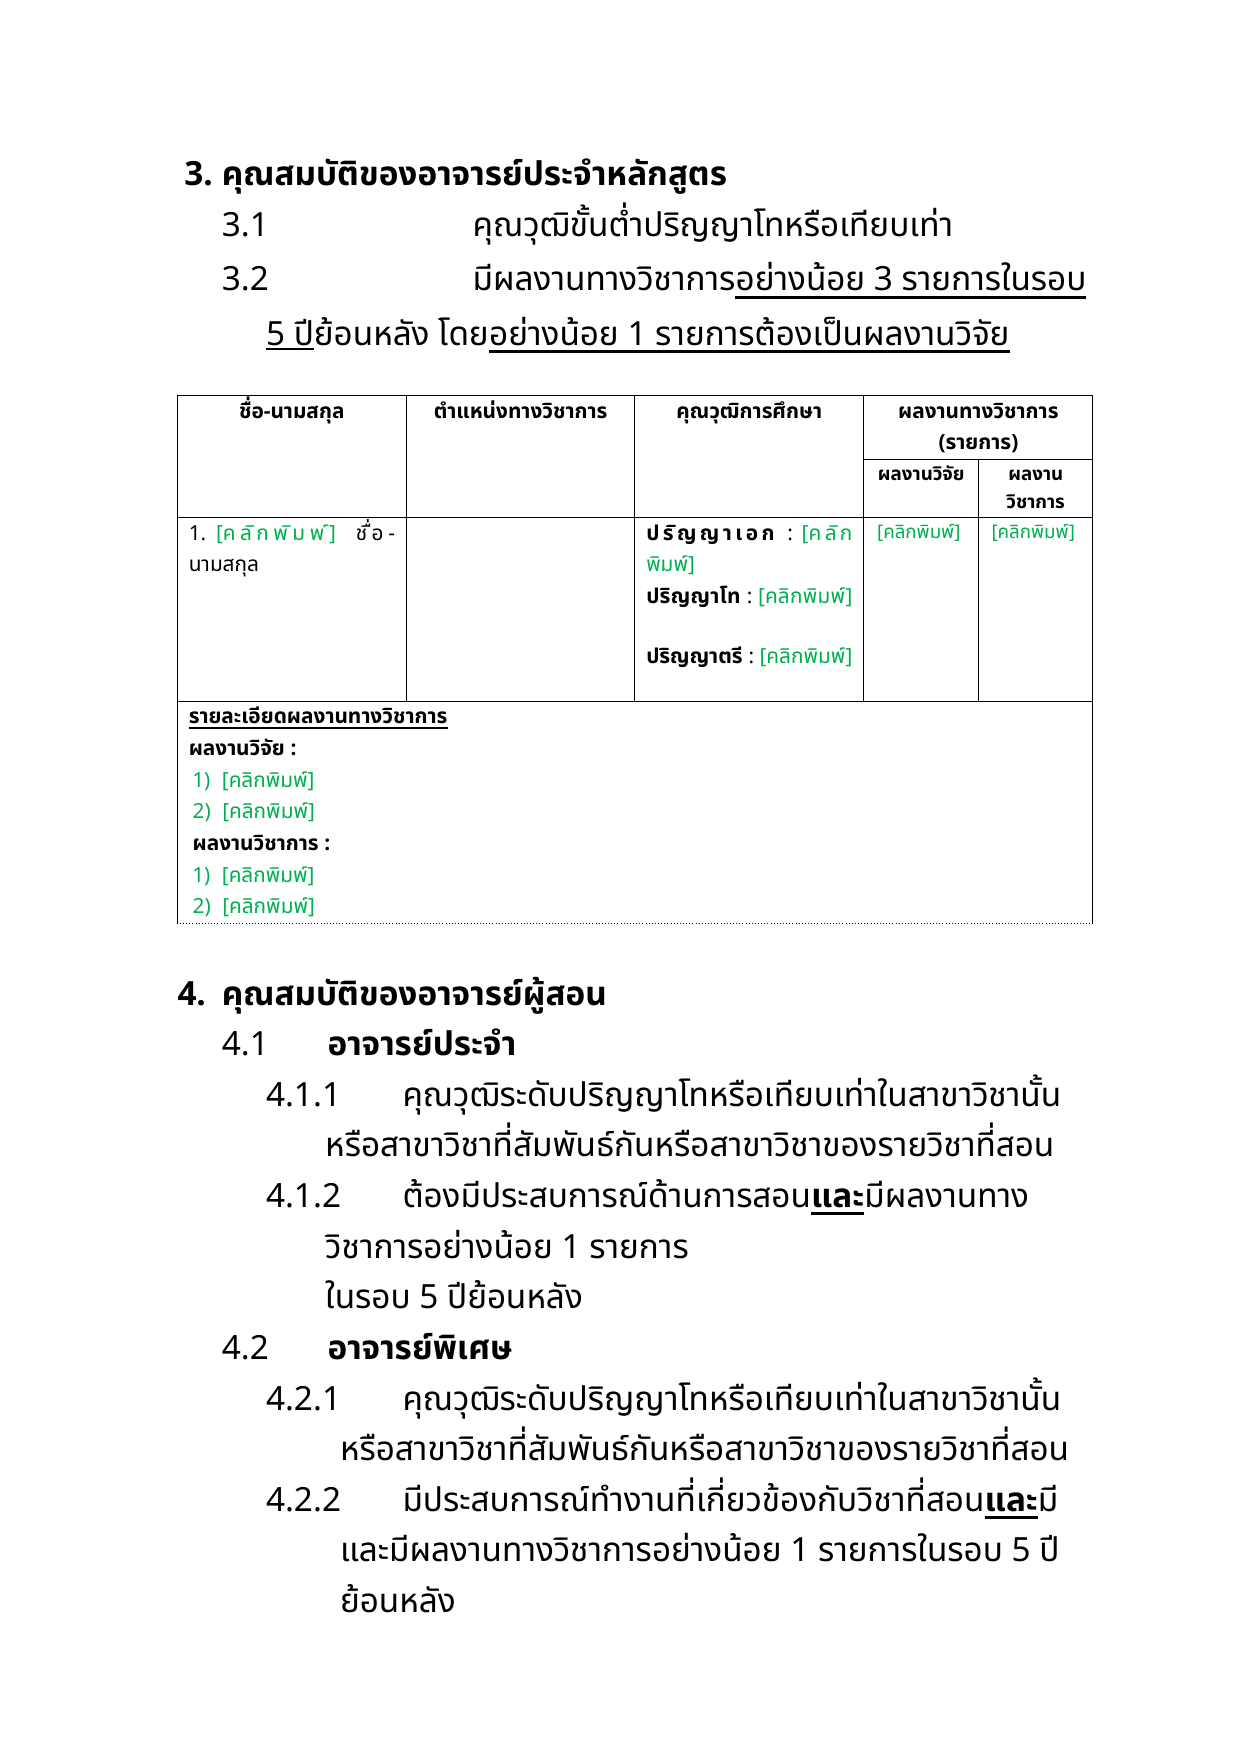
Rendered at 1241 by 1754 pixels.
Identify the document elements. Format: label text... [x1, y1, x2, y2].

table_cell ผลงานวิชาการ [979, 460, 1092, 517]
list ต้องมีประสบการณ์ด้านการสอนและมีผลงานทางวิชาการอย่างน้อย 1 รายการ [266, 1172, 1090, 1273]
table_cell [178, 459, 406, 517]
list คุณวุฒิขั้นต่ำปริญญาโทหรือเทียบเท่า [222, 201, 1095, 251]
list คุณสมบัติของอาจารย์ประจำหลักสูตร [184, 150, 1090, 201]
list คุณวุฒิระดับปริญญาโทหรือเทียบเท่าในสาขาวิชานั้น หรือสาขาวิชาที่สัมพันธ์กันหรือสาขาวิชาของรายวิชาที่สอน [266, 1374, 1090, 1475]
table_cell ปริญญาเอก : ปริญญาโท : ปริญญาตรี : [635, 518, 863, 701]
table_cell [979, 518, 1092, 701]
list มีผลงานทางวิชาการอย่างน้อย 3 รายการในรอบ 5 ปีย้อนหลัง โดยอย่างน้อย 1 รายการต้องเป็นผลงานวิจัย [222, 255, 1090, 360]
table_cell รายละเอียดผลงานทางวิชาการ ผลงานวิจัย : ผลงานวิชาการ : [178, 702, 1092, 923]
list ในรอบ 5 ปีย้อนหลัง [325, 1273, 1090, 1324]
table_cell [635, 459, 863, 517]
table_cell 1. ชื่อ-นามสกุล [178, 518, 406, 701]
table_cell [407, 518, 634, 701]
list อาจารย์พิเศษ [222, 1324, 1090, 1374]
table_cell ผลงานวิจัย [864, 460, 978, 517]
table_cell [864, 518, 978, 701]
list อาจารย์ประจำ [222, 1020, 1090, 1071]
table_header ชื่อ-นามสกุล [178, 396, 406, 459]
table_header คุณวุฒิการศึกษา [635, 396, 863, 459]
table_header ตำแหน่งทางวิชาการ [407, 396, 634, 459]
list มีประสบการณ์ทำงานที่เกี่ยวข้องกับวิชาที่สอนและมีและมีผลงานทางวิชาการอย่างน้อย 1 รายการในรอบ 5 ปีย้อนหลัง [266, 1475, 1090, 1627]
list คุณสมบัติของอาจารย์ผู้สอน [177, 969, 1090, 1020]
table_cell [407, 459, 634, 517]
table_header ผลงานทางวิชาการ (รายการ) [864, 396, 1092, 459]
list คุณวุฒิระดับปริญญาโทหรือเทียบเท่าในสาขาวิชานั้น หรือสาขาวิชาที่สัมพันธ์กันหรือสาขาวิชาของรายวิชาที่สอน [266, 1071, 1090, 1172]
